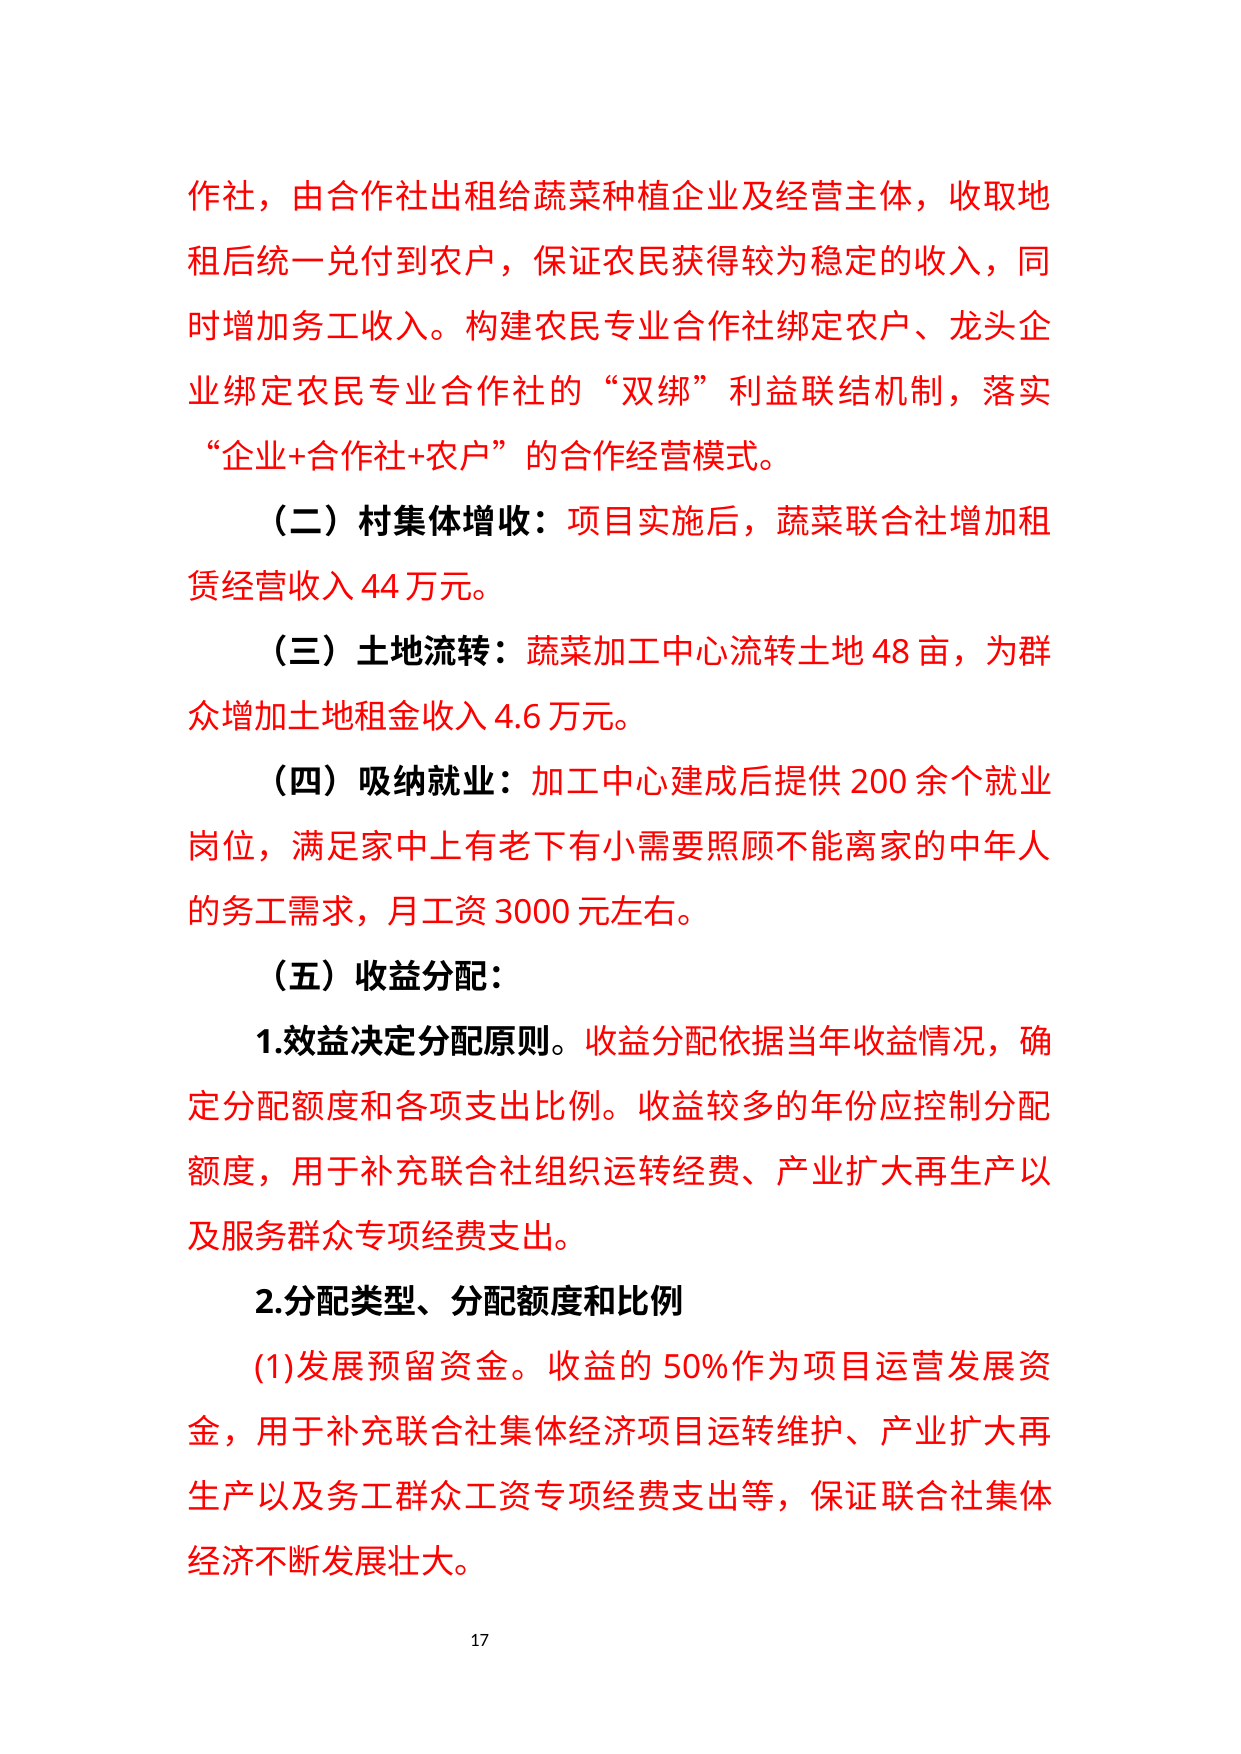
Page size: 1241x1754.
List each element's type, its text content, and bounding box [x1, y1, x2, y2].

subtitle （五）收益分配： [187, 942, 1053, 1007]
text (1)发展预留资金。收益的50%作为项目运营发展资金，用于补充联合社集体经济项目运转维护、产业扩大再生产以及务工群众工资专项经费支出等，保证联合社集体经济不断发展壮大。 [187, 1332, 1053, 1592]
text （四）吸纳就业：加工中心建成后提供200余个就业岗位，满足家中上有老下有小需要照顾不能离家的中年人的务工需求，月工资3000元左右。 [187, 747, 1053, 942]
text （三）土地流转：蔬菜加工中心流转土地48亩，为群众增加土地租金收入4.6万元。 [187, 617, 1053, 747]
text （二）村集体增收：项目实施后，蔬菜联合社增加租赁经营收入44万元。 [187, 487, 1053, 617]
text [187, 162, 1053, 487]
text 1.效益决定分配原则。收益分配依据当年收益情况，确定分配额度和各项支出比例。收益较多的年份应控制分配额度，用于补充联合社组织运转经费、产业扩大再生产以及服务群众专项经费支出。 [187, 1007, 1053, 1267]
text 2.分配类型、分配额度和比例 [187, 1267, 1053, 1332]
